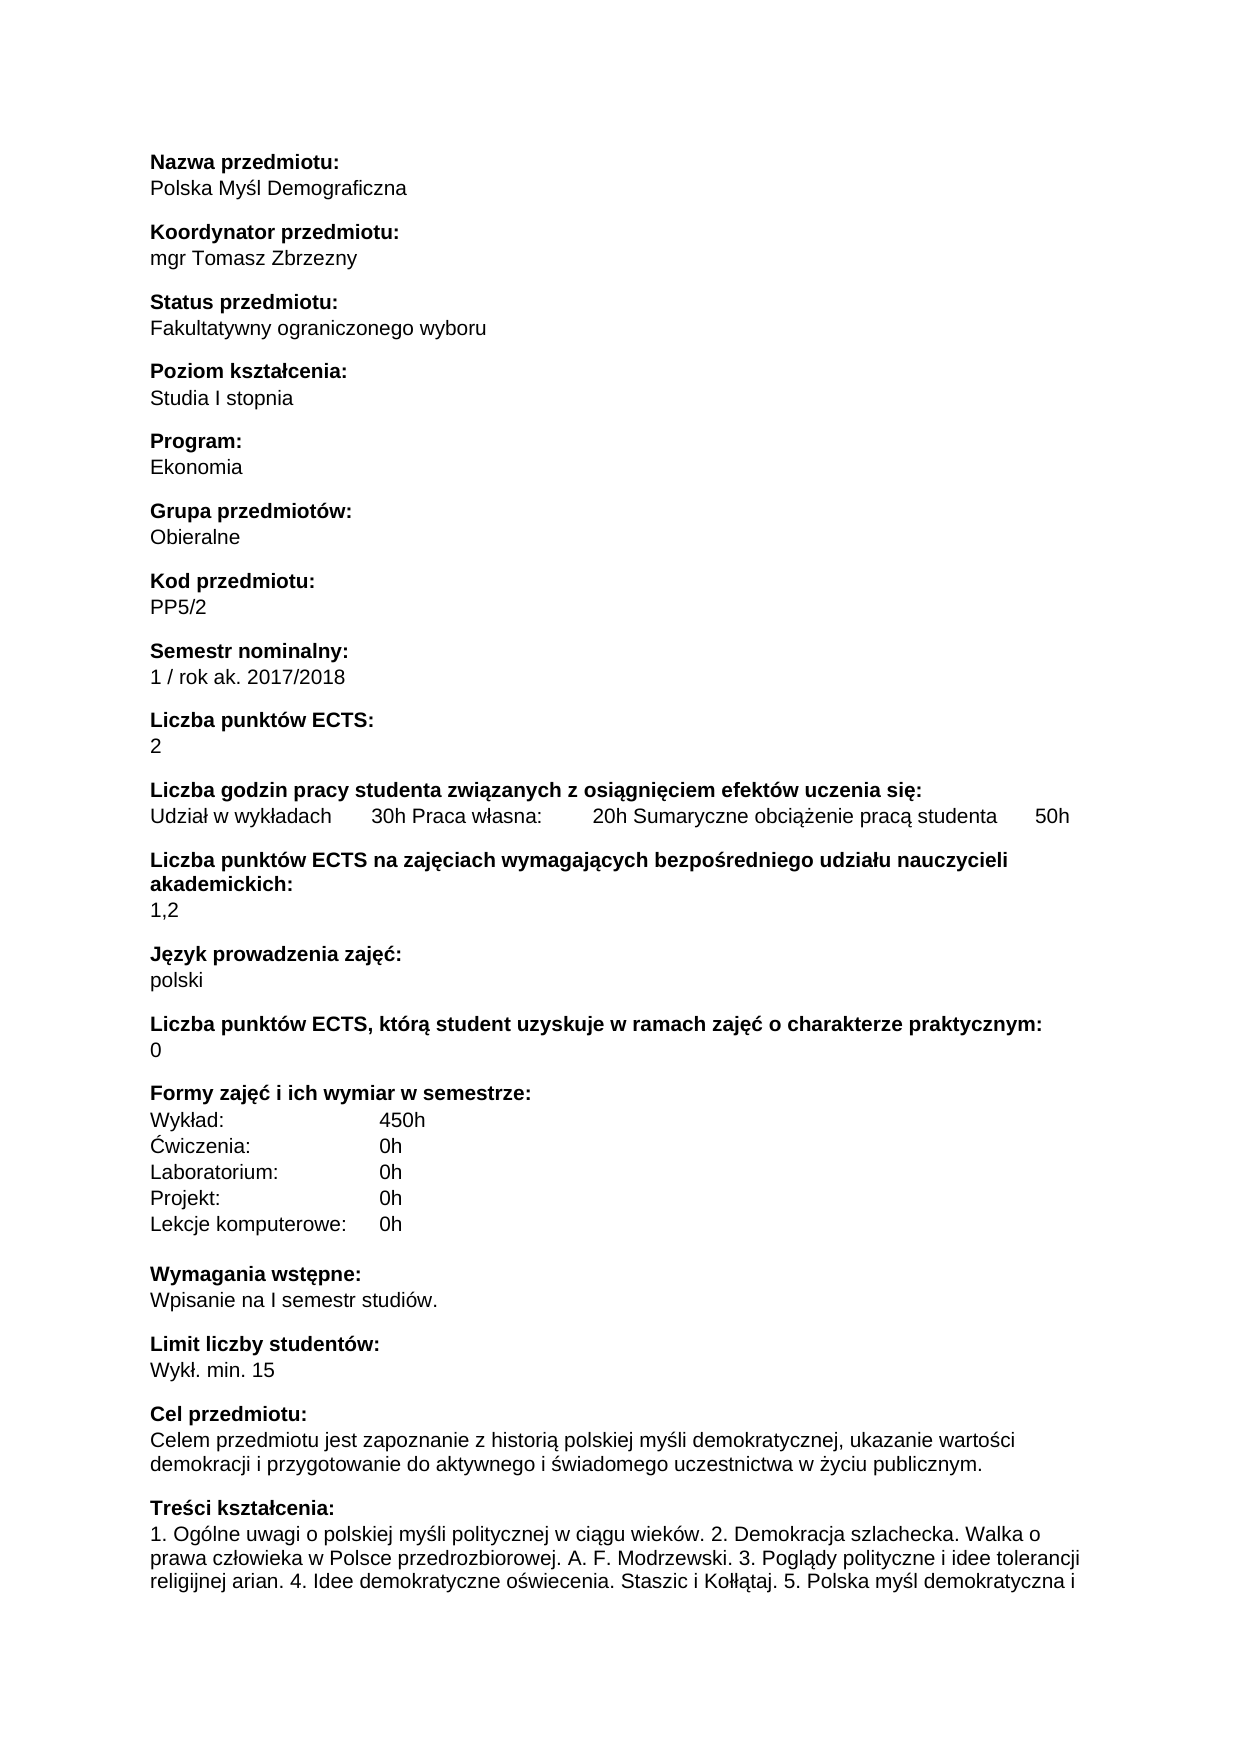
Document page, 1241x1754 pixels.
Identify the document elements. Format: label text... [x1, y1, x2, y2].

text Liczba punktów ECTS: [150, 708, 1090, 732]
text Studia I stopnia [150, 385, 1090, 409]
text Kod przedmiotu: [150, 569, 1090, 593]
text Język prowadzenia zajęć: [150, 942, 1090, 966]
text Liczba godzin pracy studenta związanych z osiągnięciem efektów uczenia się: [150, 778, 1090, 802]
table_cell Lekcje komputerowe: [140, 1212, 367, 1236]
text mgr Tomasz Zbrzezny [150, 246, 1090, 270]
text 1,2 [150, 898, 1090, 922]
text Wykł. min. 15 [150, 1358, 1090, 1382]
table_cell Ćwiczenia: [140, 1134, 367, 1158]
text Wymagania wstępne: [150, 1262, 1090, 1286]
text Polska Myśl Demograficzna [150, 176, 1090, 200]
text PP5/2 [150, 595, 1090, 619]
text Formy zajęć i ich wymiar w semestrze: [150, 1081, 1090, 1105]
table_header Wykład: [140, 1108, 367, 1132]
text Nazwa przedmiotu: [150, 150, 1090, 174]
text polski [150, 968, 1090, 992]
text Program: [150, 429, 1090, 453]
text Poziom kształcenia: [150, 359, 1090, 383]
table_cell 0h [369, 1132, 597, 1158]
table_cell 0h [369, 1210, 597, 1236]
text 0 [150, 1037, 1090, 1061]
text Ekonomia [150, 455, 1090, 479]
text Obieralne [150, 525, 1090, 549]
text Semestr nominalny: [150, 638, 1090, 662]
text Status przedmiotu: [150, 289, 1090, 313]
text Koordynator przedmiotu: [150, 220, 1090, 244]
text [150, 1521, 1090, 1593]
table_cell 0h [369, 1184, 597, 1210]
text 2 [150, 734, 1090, 758]
table_cell 0h [369, 1158, 597, 1184]
text 1 / rok ak. 2017/2018 [150, 664, 1090, 688]
text Fakultatywny ograniczonego wyboru [150, 316, 1090, 339]
text Wpisanie na I semestr studiów. [150, 1288, 1090, 1312]
text Cel przedmiotu: [150, 1402, 1090, 1426]
text Celem przedmiotu jest zapoznanie z historią polskiej myśli demokratycznej, ukazanie wartości demokracji i przygotowanie do aktywnego i świadomego uczestnictwa w życiu publicznym. [150, 1428, 1090, 1476]
table_cell Projekt: [140, 1186, 367, 1210]
text Udział w wykładach 30h Praca własna: 20h Sumaryczne obciążenie pracą studenta 50h [150, 804, 1090, 828]
table_cell Laboratorium: [140, 1160, 367, 1184]
text Limit liczby studentów: [150, 1332, 1090, 1356]
text Liczba punktów ECTS, którą student uzyskuje w ramach zajęć o charakterze praktycznym: [150, 1011, 1090, 1035]
text Grupa przedmiotów: [150, 499, 1090, 523]
table_header 450h [369, 1108, 597, 1132]
text Treści kształcenia: [150, 1495, 1090, 1519]
text Liczba punktów ECTS na zajęciach wymagających bezpośredniego udziału nauczycieli akademickich: [150, 848, 1090, 896]
